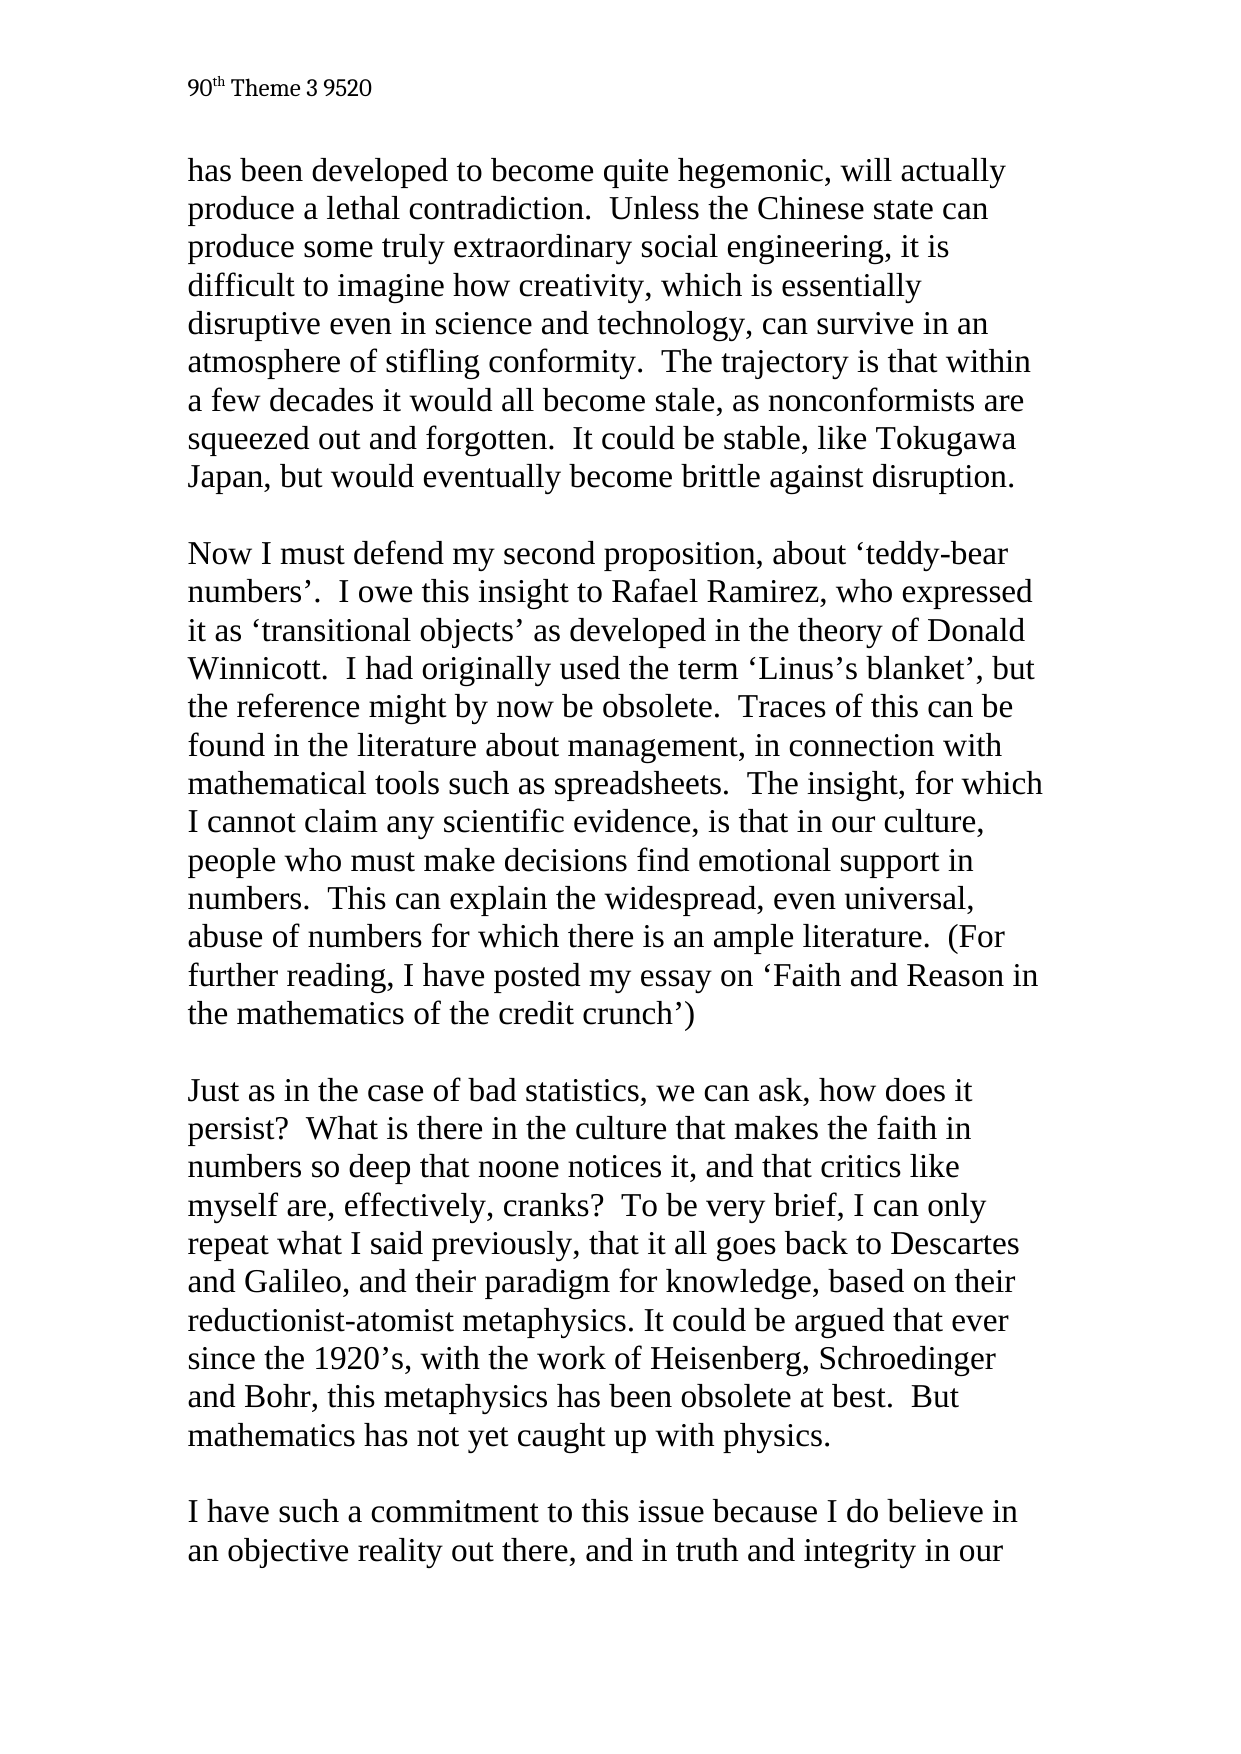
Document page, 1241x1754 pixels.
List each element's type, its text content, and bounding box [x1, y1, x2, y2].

text Just as in the case of bad statistics, we can ask, how does it persist? What is there in the culture that makes the faith in numbers so deep that noone notices it, and that critics like myself are, effectively, cranks? To be very brief, I can only repeat what I said previously, that it all goes back to Descartes and Galileo, and their paradigm for knowledge, based on their reductionist-atomist metaphysics. It could be argued that ever since the 1920’s, with the work of Heisenberg, Schroedinger and Bohr, this metaphysics has been obsolete at best. But mathematics has not yet caught up with physics. [187, 1070, 1053, 1453]
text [187, 1492, 1053, 1568]
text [187, 150, 1053, 495]
text Now I must defend my second proposition, about ‘teddy-bear numbers’. I owe this insight to Rafael Ramirez, who expressed it as ‘transitional objects’ as developed in the theory of Donald Winnicott. I had originally used the term ‘Linus’s blanket’, but the reference might by now be obsolete. Traces of this can be found in the literature about management, in connection with mathematical tools such as spreadsheets. The insight, for which I cannot claim any scientific evidence, is that in our culture, people who must make decisions find emotional support in numbers. This can explain the widespread, even universal, abuse of numbers for which there is an ample literature. (For further reading, I have posted my essay on ‘Faith and Reason in the mathematics of the credit crunch’) [187, 533, 1053, 1032]
